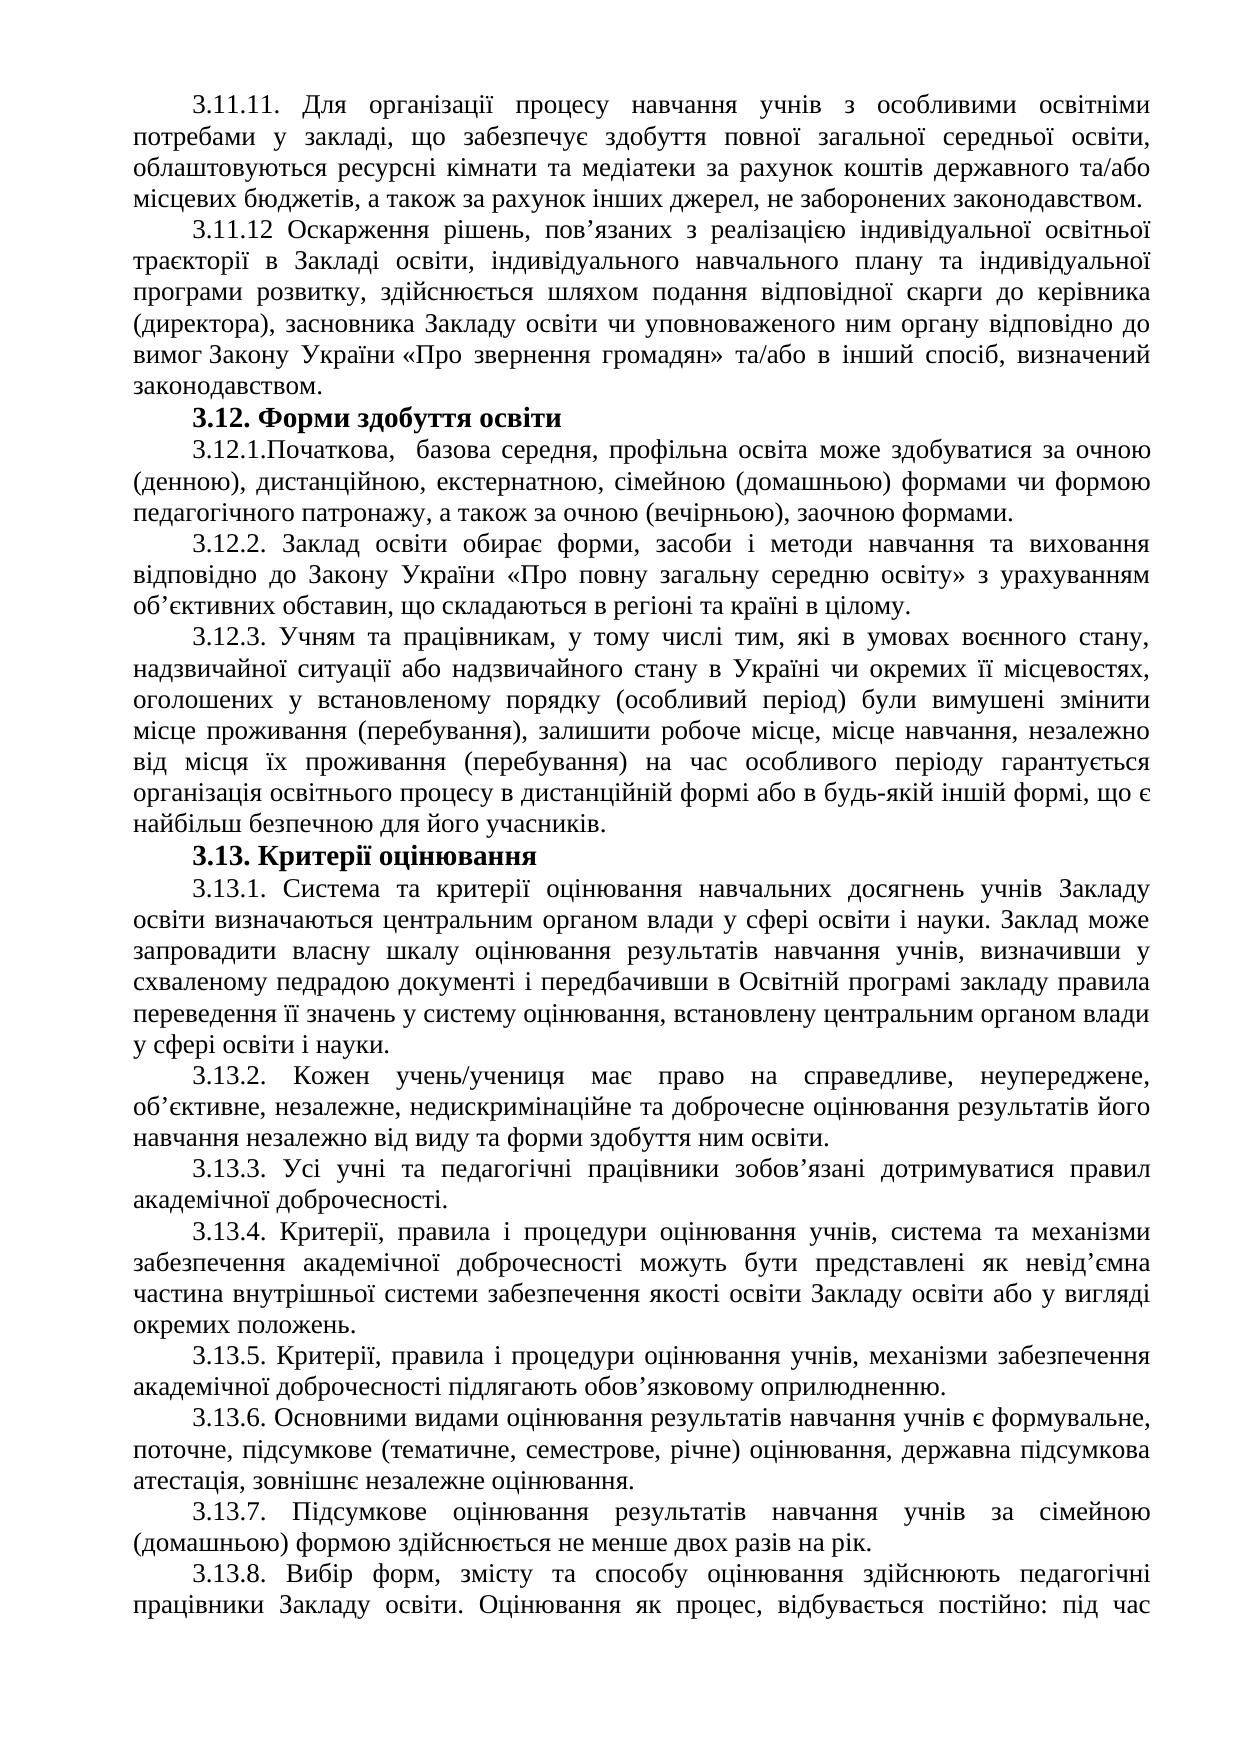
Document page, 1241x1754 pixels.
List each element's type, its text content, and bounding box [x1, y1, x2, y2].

text 3.13.4. Критерії, правила і процедури оцінювання учнів, система та механізми забезпечення академічної доброчесності можуть бути представлені як невід’ємна частина внутрішньої системи забезпечення якості освіти Закладу освіти або у вигляді окремих положень. [133, 1215, 1152, 1339]
text 3.11.11. Для організації процесу навчання учнів з особливими освітніми потребами у закладі, що забезпечує здобуття повної загальної середньої освіти, облаштовуються ресурсні кімнати та медіатеки за рахунок коштів державного та/або місцевих бюджетів, а також за рахунок інших джерел, не заборонених законодавством. [133, 89, 1152, 213]
text 3.13. Критерії оцінювання [133, 838, 1152, 872]
text 3.13.3. Усі учні та педагогічні працівники зобов’язані дотримуватися правил академічної доброчесності. [133, 1152, 1152, 1215]
text 3.13.2. Кожен учень/учениця має право на справедливе, неупереджене, об’єктивне, незалежне, недискримінаційне та доброчесне оцінювання результатів його навчання незалежно від виду та форми здобуття ним освіти. [133, 1059, 1152, 1152]
text 3.13.6. Основними видами оцінювання результатів навчання учнів є формувальне, поточне, підсумкове (тематичне, семестрове, річне) оцінювання, державна підсумкова атестація, зовнішнє незалежне оцінювання. [133, 1402, 1152, 1495]
text 3.11.12 Оскарження рішень, пов’язаних з реалізацією індивідуальної освітньої траєкторії в Закладі освіти, індивідуального навчального плану та індивідуальної програми розвитку, здійснюється шляхом подання відповідної скарги до керівника (директора), засновника Закладу освіти чи уповноваженого ним органу відповідно до вимог Закону України «Про звернення громадян» та/або в інший спосіб, визначений законодавством. [133, 213, 1152, 400]
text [133, 1557, 1152, 1619]
text 3.12.2. Заклад освіти обирає форми, засоби і методи навчання та виховання відповідно до Закону України «Про повну загальну середню освіту» з урахуванням об’єктивних обставин, що складаються в регіоні та країні в цілому. [133, 527, 1152, 621]
text 3.12. Форми здобуття освіти [133, 400, 1152, 434]
text 3.12.1.Початкова, базова середня, профільна освіта може здобуватися за очною (денною), дистанційною, екстернатною, сімейною (домашньою) формами чи формою педагогічного патронажу, а також за очною (вечірньою), заочною формами. [133, 434, 1152, 527]
text 3.12.3. Учням та працівникам, у тому числі тим, які в умовах воєнного стану, надзвичайної ситуації або надзвичайного стану в Україні чи окремих її місцевостях, оголошених у встановленому порядку (особливий період) були вимушені змінити місце проживання (перебування), залишити робоче місце, місце навчання, незалежно від місця їх проживання (перебування) на час особливого періоду гарантується організація освітнього процесу в дистанційній формі або в будь-якій іншій формі, що є найбільш безпечною для його учасників. [133, 621, 1152, 838]
text 3.13.1. Система та критерії оцінювання навчальних досягнень учнів Закладу освіти визначаються центральним органом влади у сфері освіти і науки. Заклад може запровадити власну шкалу оцінювання результатів навчання учнів, визначивши у схваленому педрадою документі і передбачивши в Освітній програмі закладу правила переведення її значень у систему оцінювання, встановлену центральним органом влади у сфері освіти і науки. [133, 872, 1152, 1059]
text 3.13.5. Критерії, правила і процедури оцінювання учнів, механізми забезпечення академічної доброчесності підлягають обов’язковому оприлюдненню. [133, 1339, 1152, 1402]
text 3.13.7. Підсумкове оцінювання результатів навчання учнів за сімейною (домашньою) формою здійснюється не менше двох разів на рік. [133, 1495, 1152, 1557]
